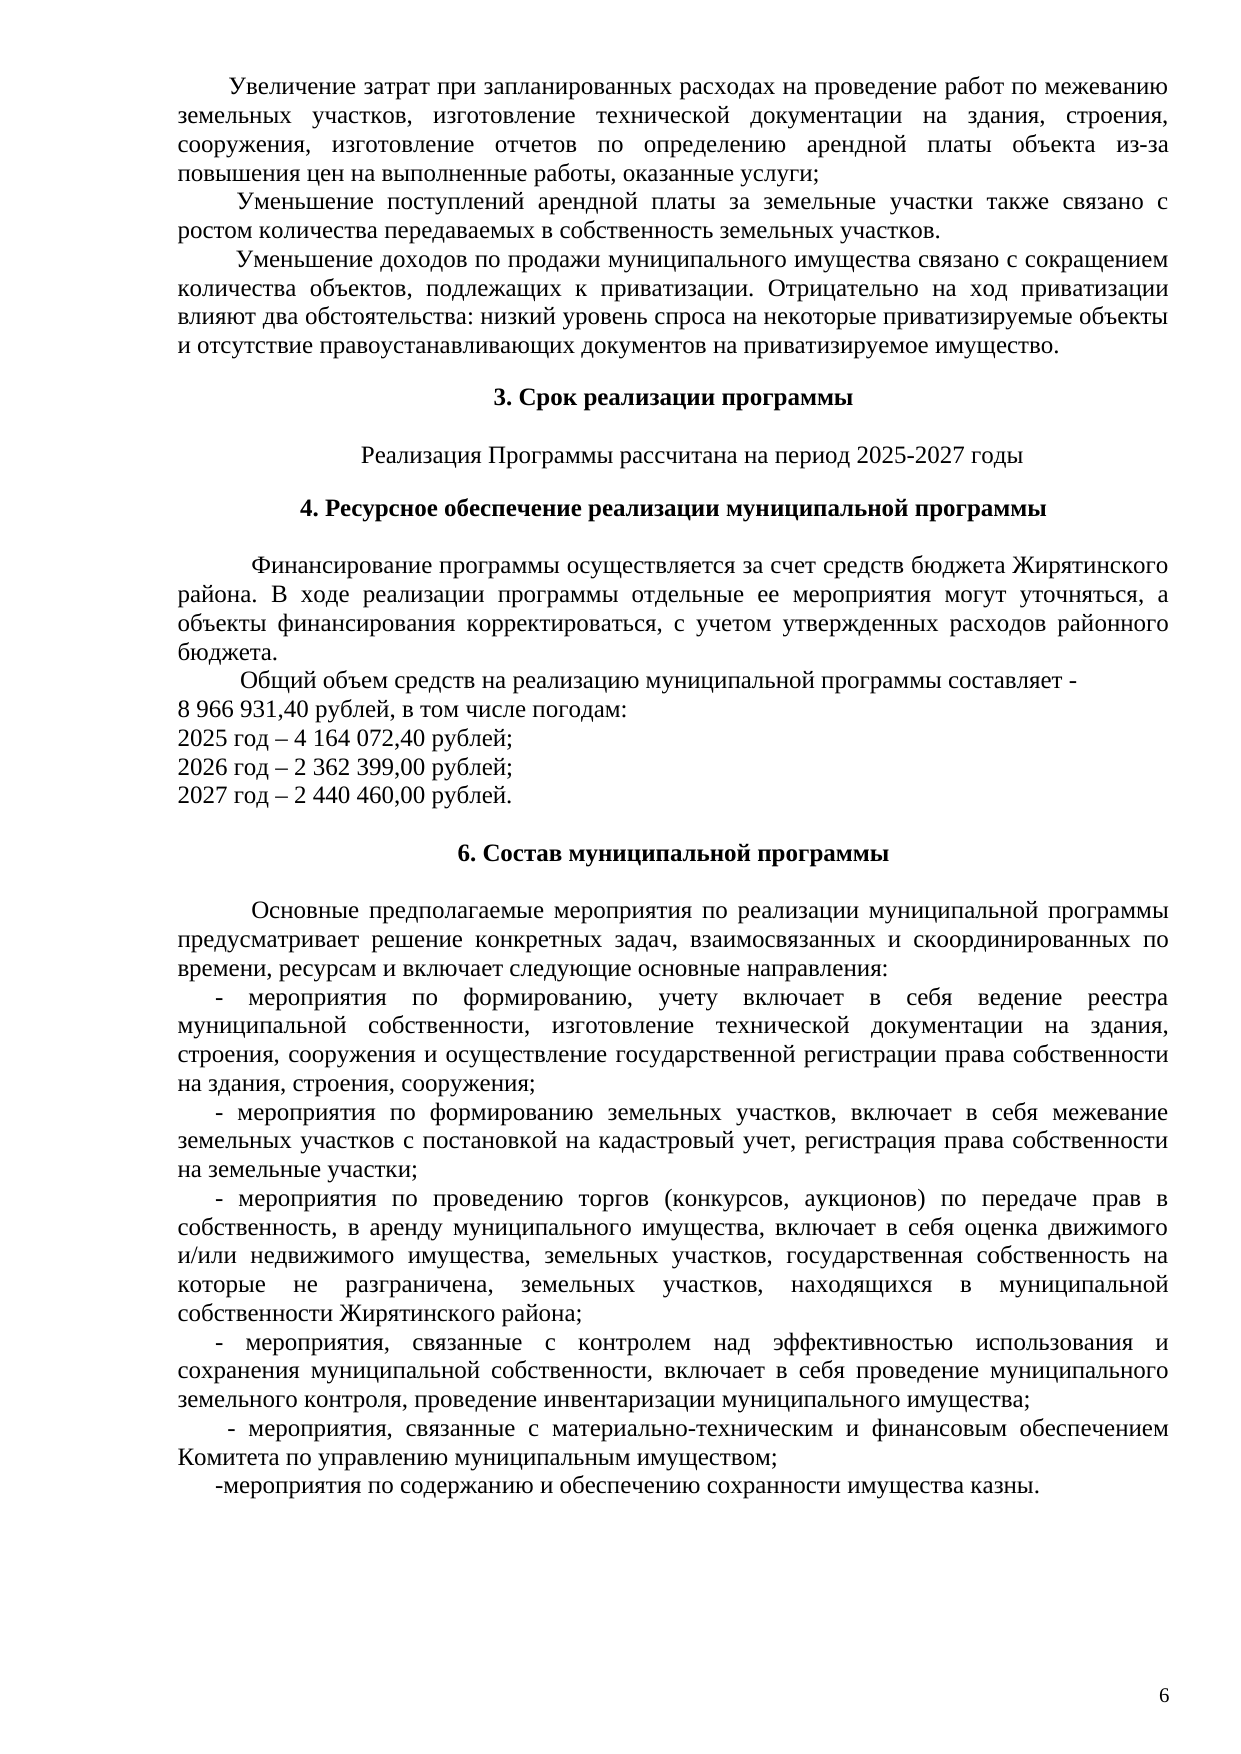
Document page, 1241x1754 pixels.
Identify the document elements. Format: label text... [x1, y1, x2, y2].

text - мероприятия, связанные с материально-техническим и финансовым обеспечением Комитета по управлению муниципальным имуществом; [177, 1413, 1169, 1470]
text - мероприятия по формированию земельных участков, включает в себя межевание земельных участков с постановкой на кадастровый учет, регистрация права собственности на земельные участки; [177, 1097, 1169, 1183]
text - мероприятия по проведению торгов (конкурсов, аукционов) по передаче прав в собственность, в аренду муниципального имущества, включает в себя оценка движимого и/или недвижимого имущества, земельных участков, государственная собственность на которые не разграничена, земельных участков, находящихся в муниципальной собственности Жирятинского района; [177, 1183, 1169, 1327]
text Уменьшение доходов по продажи муниципального имущества связано с сокращением количества объектов, подлежащих к приватизации. Отрицательно на ход приватизации влияют два обстоятельства: низкий уровень спроса на некоторые приватизируемые объекты и отсутствие правоустанавливающих документов на приватизируемое имущество. [177, 244, 1169, 359]
text - мероприятия, связанные с контролем над эффективностью использования и сохранения муниципальной собственности, включает в себя проведение муниципального земельного контроля, проведение инвентаризации муниципального имущества; [177, 1327, 1169, 1413]
text Уменьшение поступлений арендной платы за земельные участки также связано с ростом количества передаваемых в собственность земельных участков. [177, 186, 1169, 244]
text 6. Состав муниципальной программы [177, 838, 1169, 867]
text Общий объем средств на реализацию муниципальной программы составляет -8 966 931,40 рублей, в том числе погодам: 2025 год – 4 164 072,40 рублей; 2026 год – 2 362 399,00 рублей; 2027 год – 2 440 460,00 рублей. [177, 665, 1169, 809]
text 3. Срок реализации программы [177, 382, 1169, 411]
text Реализация Программы рассчитана на период 2025-2027 годы [177, 440, 1169, 469]
text Основные предполагаемые мероприятия по реализации муниципальной программы предусматривает решение конкретных задач, взаимосвязанных и скоординированных по времени, ресурсам и включает следующие основные направления: [177, 895, 1169, 982]
text Финансирование программы осуществляется за счет средств бюджета Жирятинского района. В ходе реализации программы отдельные ее мероприятия могут уточняться, а объекты финансирования корректироваться, с учетом утвержденных расходов районного бюджета. [177, 550, 1169, 665]
text -мероприятия по содержанию и обеспечению сохранности имущества казны. [177, 1470, 1169, 1499]
text - мероприятия по формированию, учету включает в себя ведение реестра муниципальной собственности, изготовление технической документации на здания, строения, сооружения и осуществление государственной регистрации права собственности на здания, строения, сооружения; [177, 982, 1169, 1097]
text 4. Ресурсное обеспечение реализации муниципальной программы [177, 493, 1169, 522]
text Увеличение затрат при запланированных расходах на проведение работ по межеванию земельных участков, изготовление технической документации на здания, строения, сооружения, изготовление отчетов по определению арендной платы объекта из-за повышения цен на выполненные работы, оказанные услуги; [177, 71, 1169, 186]
